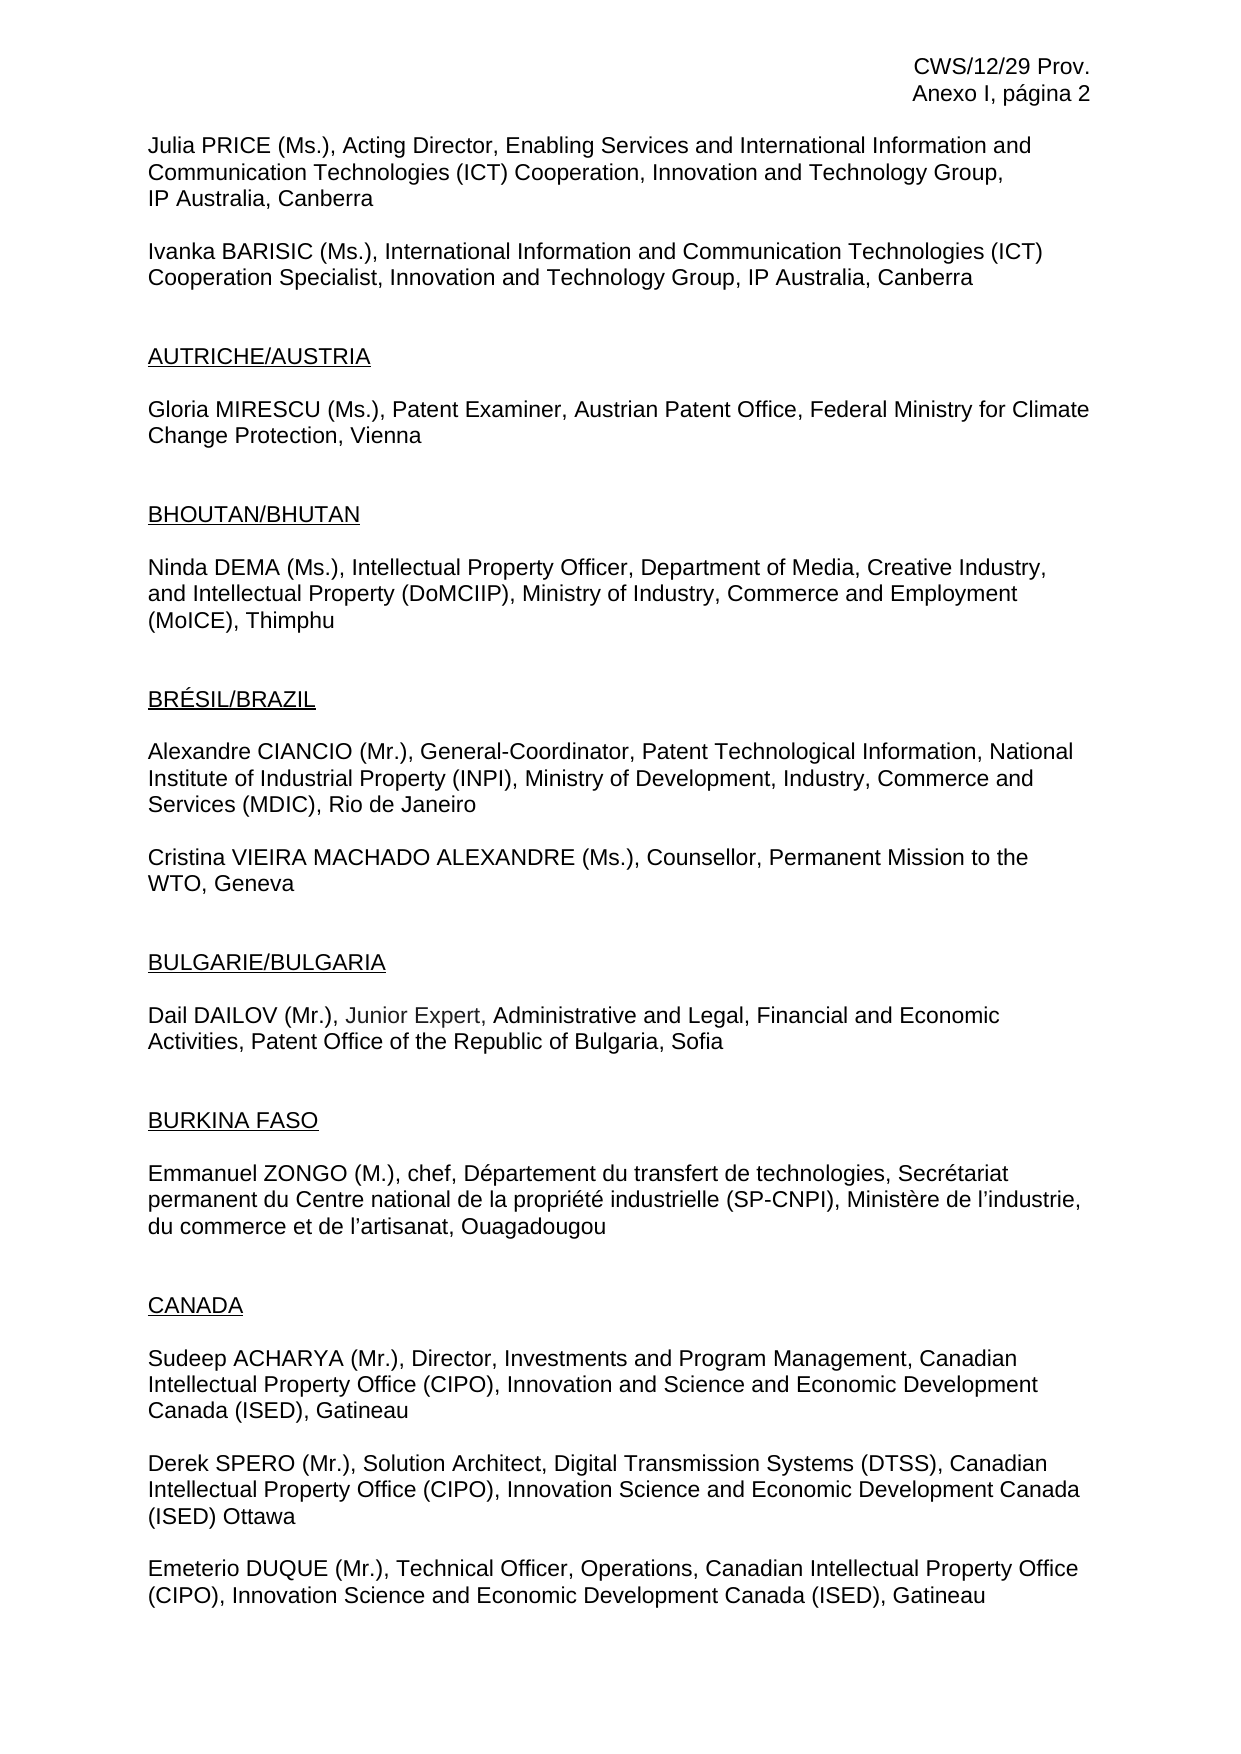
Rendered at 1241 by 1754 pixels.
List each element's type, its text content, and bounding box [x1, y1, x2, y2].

text BULGARIE/BULGARIA [148, 949, 1090, 976]
text CANADA [148, 1292, 1090, 1318]
text BHOUTAN/BHUTAN [148, 501, 1090, 527]
text Sudeep ACHARYA (Mr.), Director, Investments and Program Management, Canadian Intellectual Property Office (CIPO), Innovation and Science and Economic Development Canada (ISED), Gatineau [148, 1344, 1090, 1423]
text Emeterio DUQUE (Mr.), Technical Officer, Operations, Canadian Intellectual Property Office (CIPO), Innovation Science and Economic Development Canada (ISED), Gatineau [148, 1555, 1090, 1608]
text Julia PRICE (Ms.), Acting Director, Enabling Services and International Information and Communication Technologies (ICT) Cooperation, Innovation and Technology Group, IP Australia, Canberra [148, 132, 1090, 211]
text Ninda DEMA (Ms.), Intellectual Property Officer, Department of Media, Creative Industry, and Intellectual Property (DoMCIIP), Ministry of Industry, Commerce and Employment (MoICE), Thimphu [148, 554, 1090, 633]
text Emmanuel ZONGO (M.), chef, Département du transfert de technologies, Secrétariat permanent du Centre national de la propriété industrielle (SP-CNPI), Ministère de l’industrie, du commerce et de l’artisanat, Ouagadougou [148, 1160, 1090, 1239]
text Alexandre CIANCIO (Mr.), General-Coordinator, Patent Technological Information, National Institute of Industrial Property (INPI), Ministry of Development, Industry, Commerce and Services (MDIC), Rio de Janeiro [148, 738, 1090, 817]
text Ivanka BARISIC (Ms.), International Information and Communication Technologies (ICT) Cooperation Specialist, Innovation and Technology Group, IP Australia, Canberra [148, 238, 1090, 290]
text AUTRICHE/AUSTRIA [148, 343, 1090, 369]
text BRÉSIL/BRAZIL [148, 686, 1090, 712]
text Cristina VIEIRA MACHADO ALEXANDRE (Ms.), Counsellor, Permanent Mission to the WTO, Geneva [148, 844, 1090, 896]
text Dail DAILOV (Mr.), Junior Expert, Administrative and Legal, Financial and Economic Activities, Patent Office of the Republic of Bulgaria, Sofia [148, 1002, 1090, 1054]
text Gloria MIRESCU (Ms.), Patent Examiner, Austrian Patent Office, Federal Ministry for Climate Change Protection, Vienna [148, 396, 1090, 448]
text BURKINA FASO [148, 1107, 1090, 1134]
text Derek SPERO (Mr.), Solution Architect, Digital Transmission Systems (DTSS), Canadian Intellectual Property Office (CIPO), Innovation Science and Economic Development Canada (ISED) Ottawa [148, 1450, 1090, 1529]
